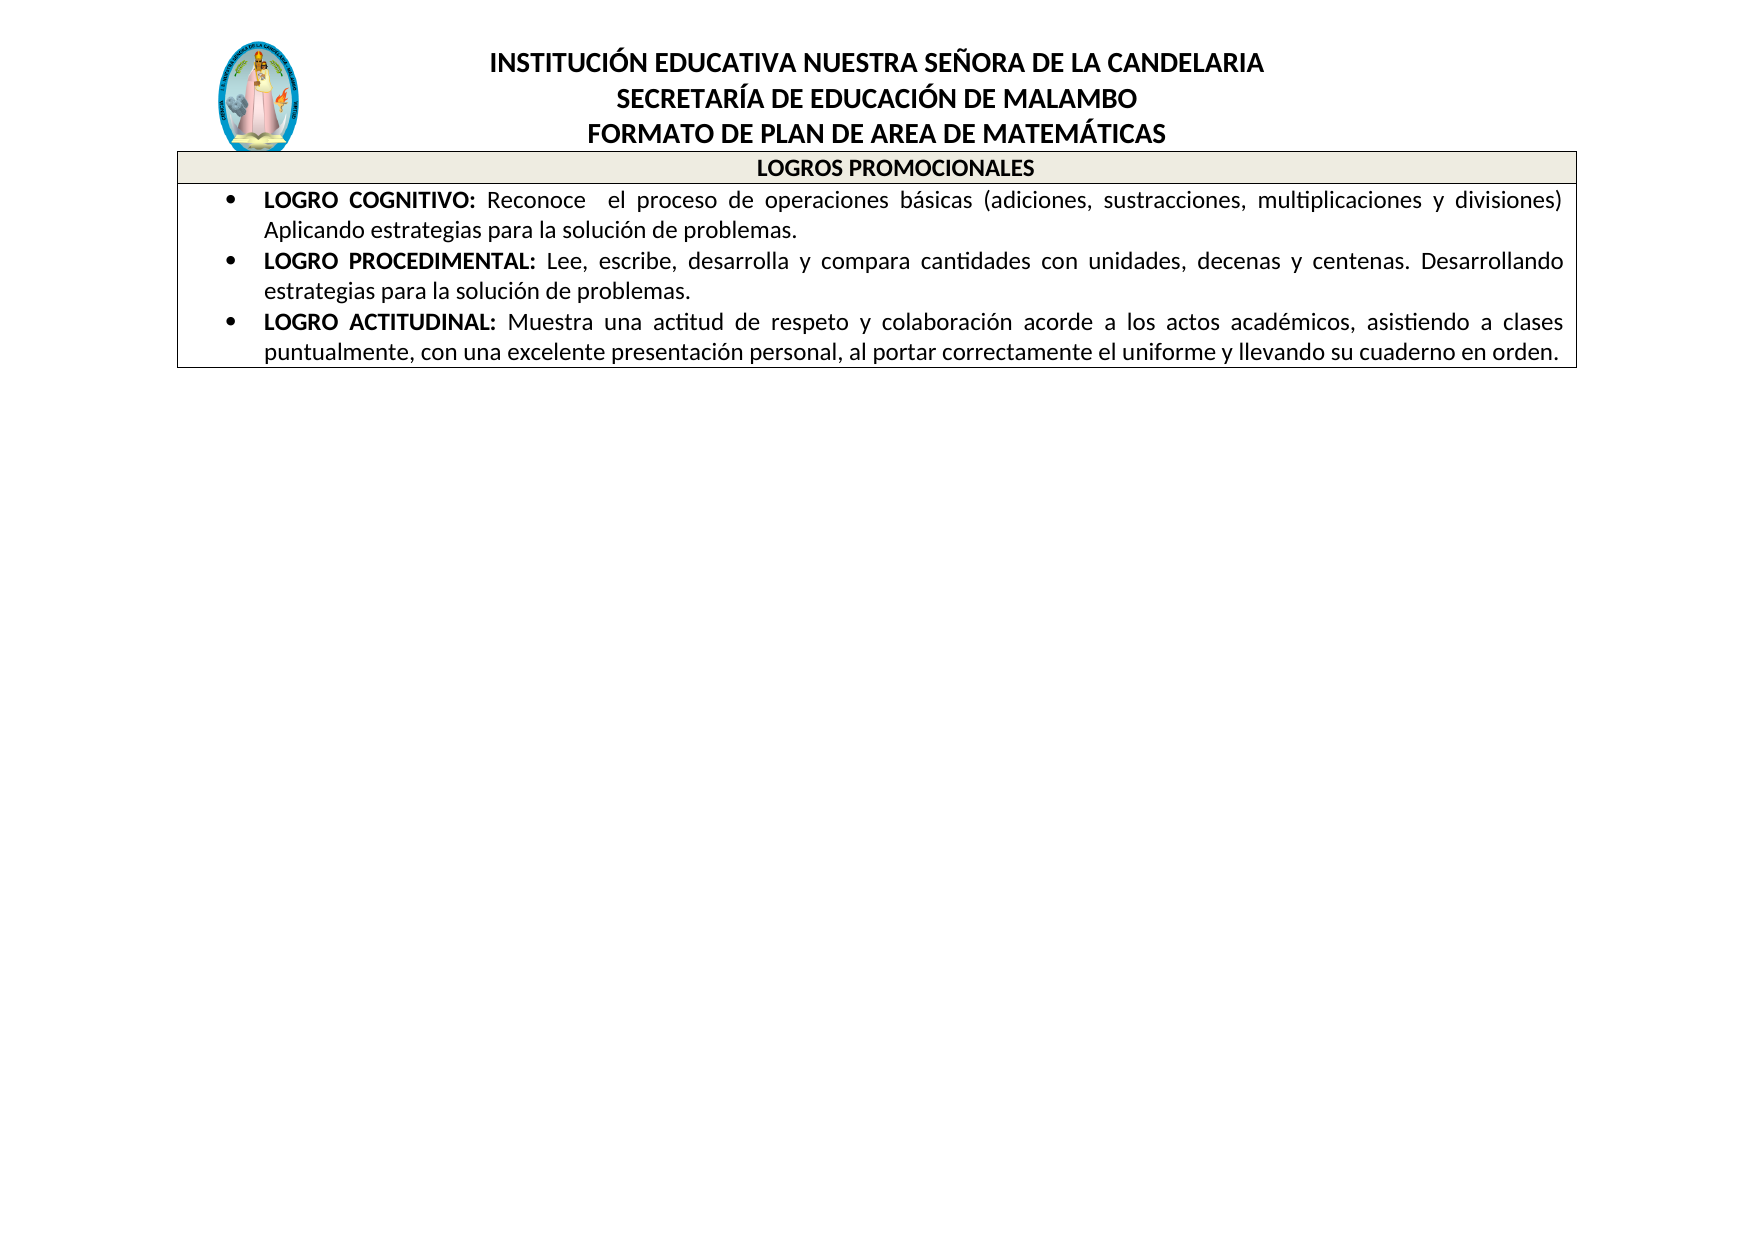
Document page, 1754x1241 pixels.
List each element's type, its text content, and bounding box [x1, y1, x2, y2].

picture [265, 41, 305, 151]
picture [226, 49, 291, 151]
table_cell LOGRO COGNITIVO: Reconoce el proceso de operaciones básicas (adiciones, sustracciones, multiplicaciones y divisiones) Aplicando estrategias para la solución de problemas. LOGRO PROCEDIMENTAL: Lee, escribe, desarrolla y compara cantidades con unidades, decenas y centenas. Desarrollando estrategias para la solución de problemas. LOGRO ACTITUDINAL: Muestra una actitud de respeto y colaboración acorde a los actos académicos, asistiendo a clases puntualmente, con una excelente presentación personal, al portar correctamente el uniforme y llevando su cuaderno en orden. [178, 184, 1576, 367]
table_header LOGROS PROMOCIONALES [178, 152, 1576, 183]
picture [212, 41, 252, 151]
